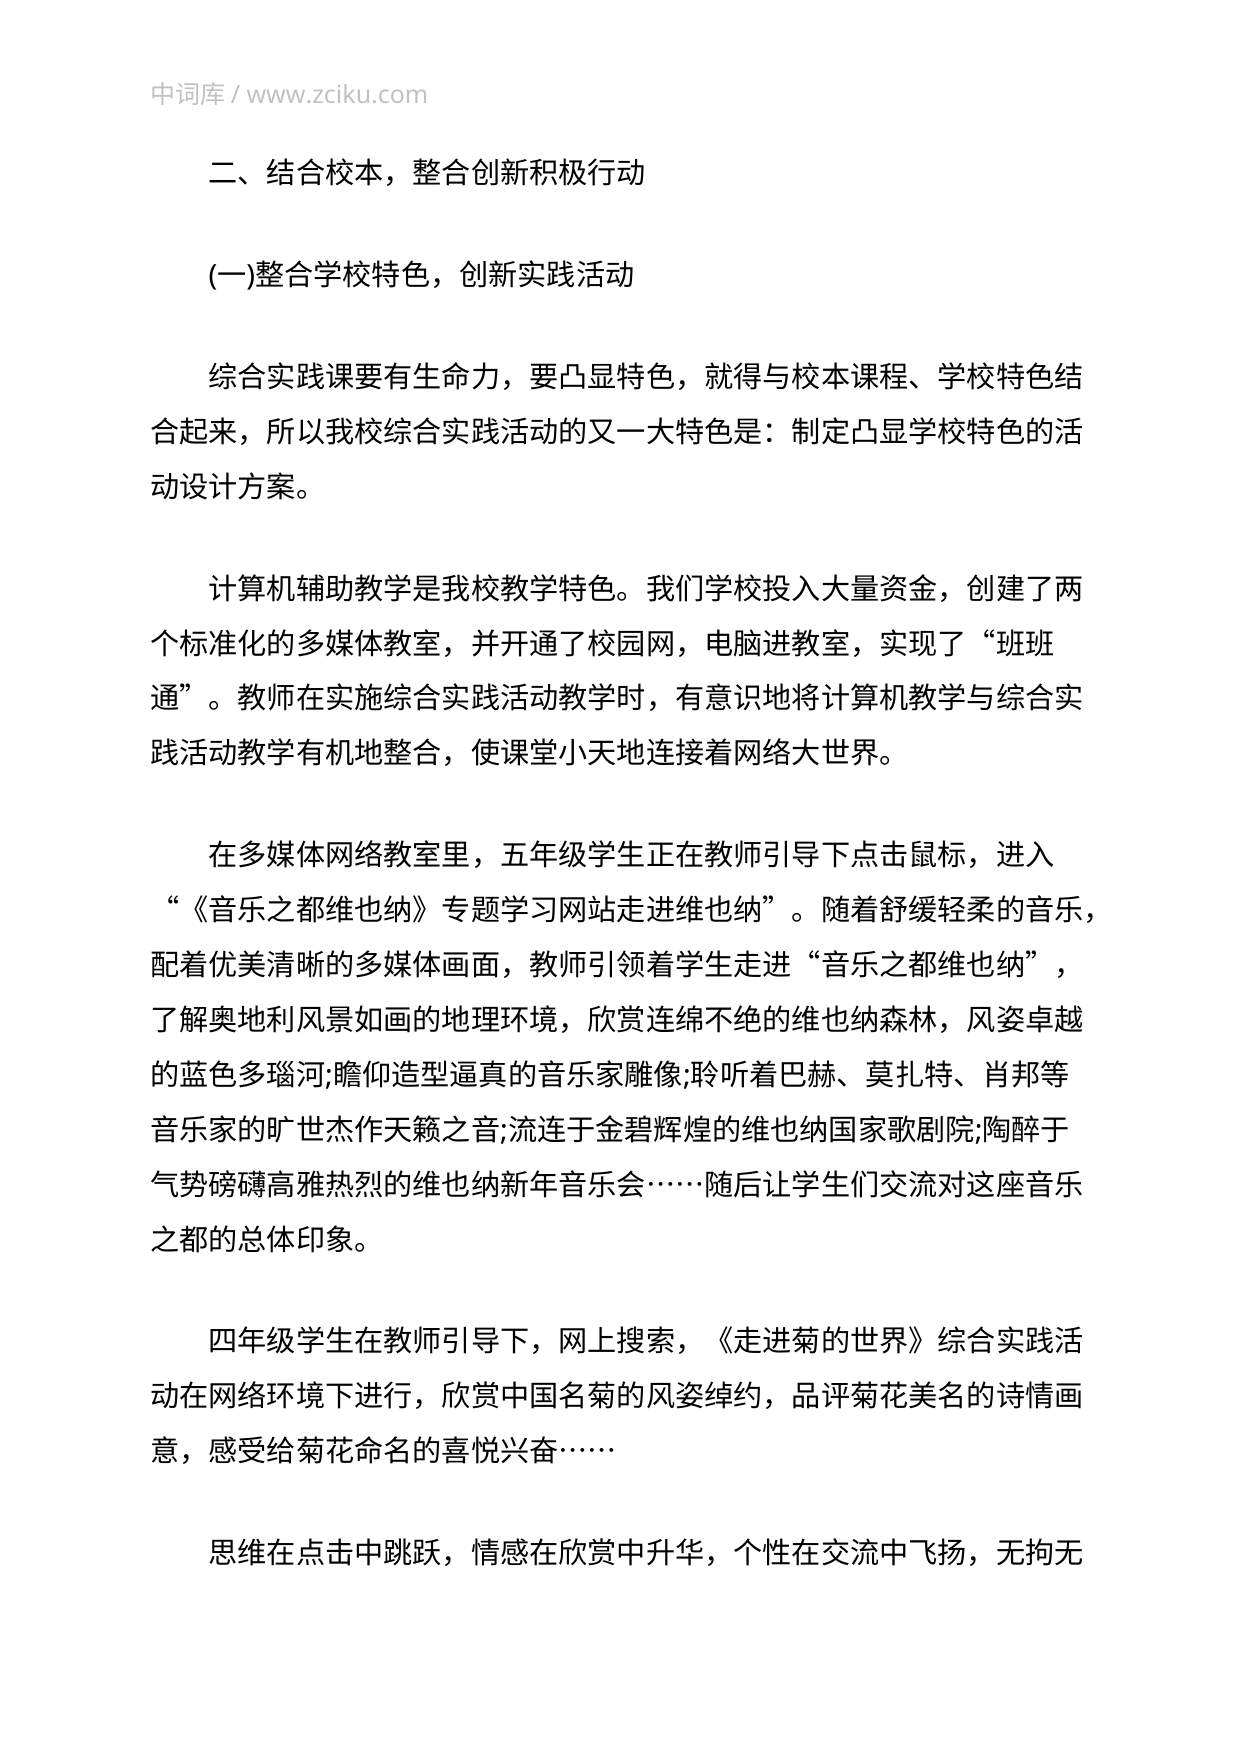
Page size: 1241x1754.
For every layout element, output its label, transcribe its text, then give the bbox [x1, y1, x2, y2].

text 四年级学生在教师引导下，网上搜索，《走进菊的世界》综合实践活动在网络环境下进行，欣赏中国名菊的风姿绰约，品评菊花美名的诗情画意，感受给菊花命名的喜悦兴奋…… [150, 1318, 1090, 1470]
text (一)整合学校特色，创新实践活动 [150, 252, 1090, 294]
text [150, 1529, 1090, 1572]
text 在多媒体网络教室里，五年级学生正在教师引导下点击鼠标，进入“《音乐之都维也纳》专题学习网站走进维也纳”。随着舒缓轻柔的音乐，配着优美清晰的多媒体画面，教师引领着学生走进“音乐之都维也纳”，了解奥地利风景如画的地理环境，欣赏连绵不绝的维也纳森林，风姿卓越的蓝色多瑙河;瞻仰造型逼真的音乐家雕像;聆听着巴赫、莫扎特、肖邦等音乐家的旷世杰作天籁之音;流连于金碧辉煌的维也纳国家歌剧院;陶醉于气势磅礴高雅热烈的维也纳新年音乐会……随后让学生们交流对这座音乐之都的总体印象。 [150, 832, 1090, 1258]
text 计算机辅助教学是我校教学特色。我们学校投入大量资金，创建了两个标准化的多媒体教室，并开通了校园网，电脑进教室，实现了“班班通”。教师在实施综合实践活动教学时，有意识地将计算机教学与综合实践活动教学有机地整合，使课堂小天地连接着网络大世界。 [150, 565, 1090, 772]
text 综合实践课要有生命力，要凸显特色，就得与校本课程、学校特色结合起来，所以我校综合实践活动的又一大特色是：制定凸显学校特色的活动设计方案。 [150, 354, 1090, 506]
text 二、结合校本，整合创新积极行动 [150, 150, 1090, 192]
